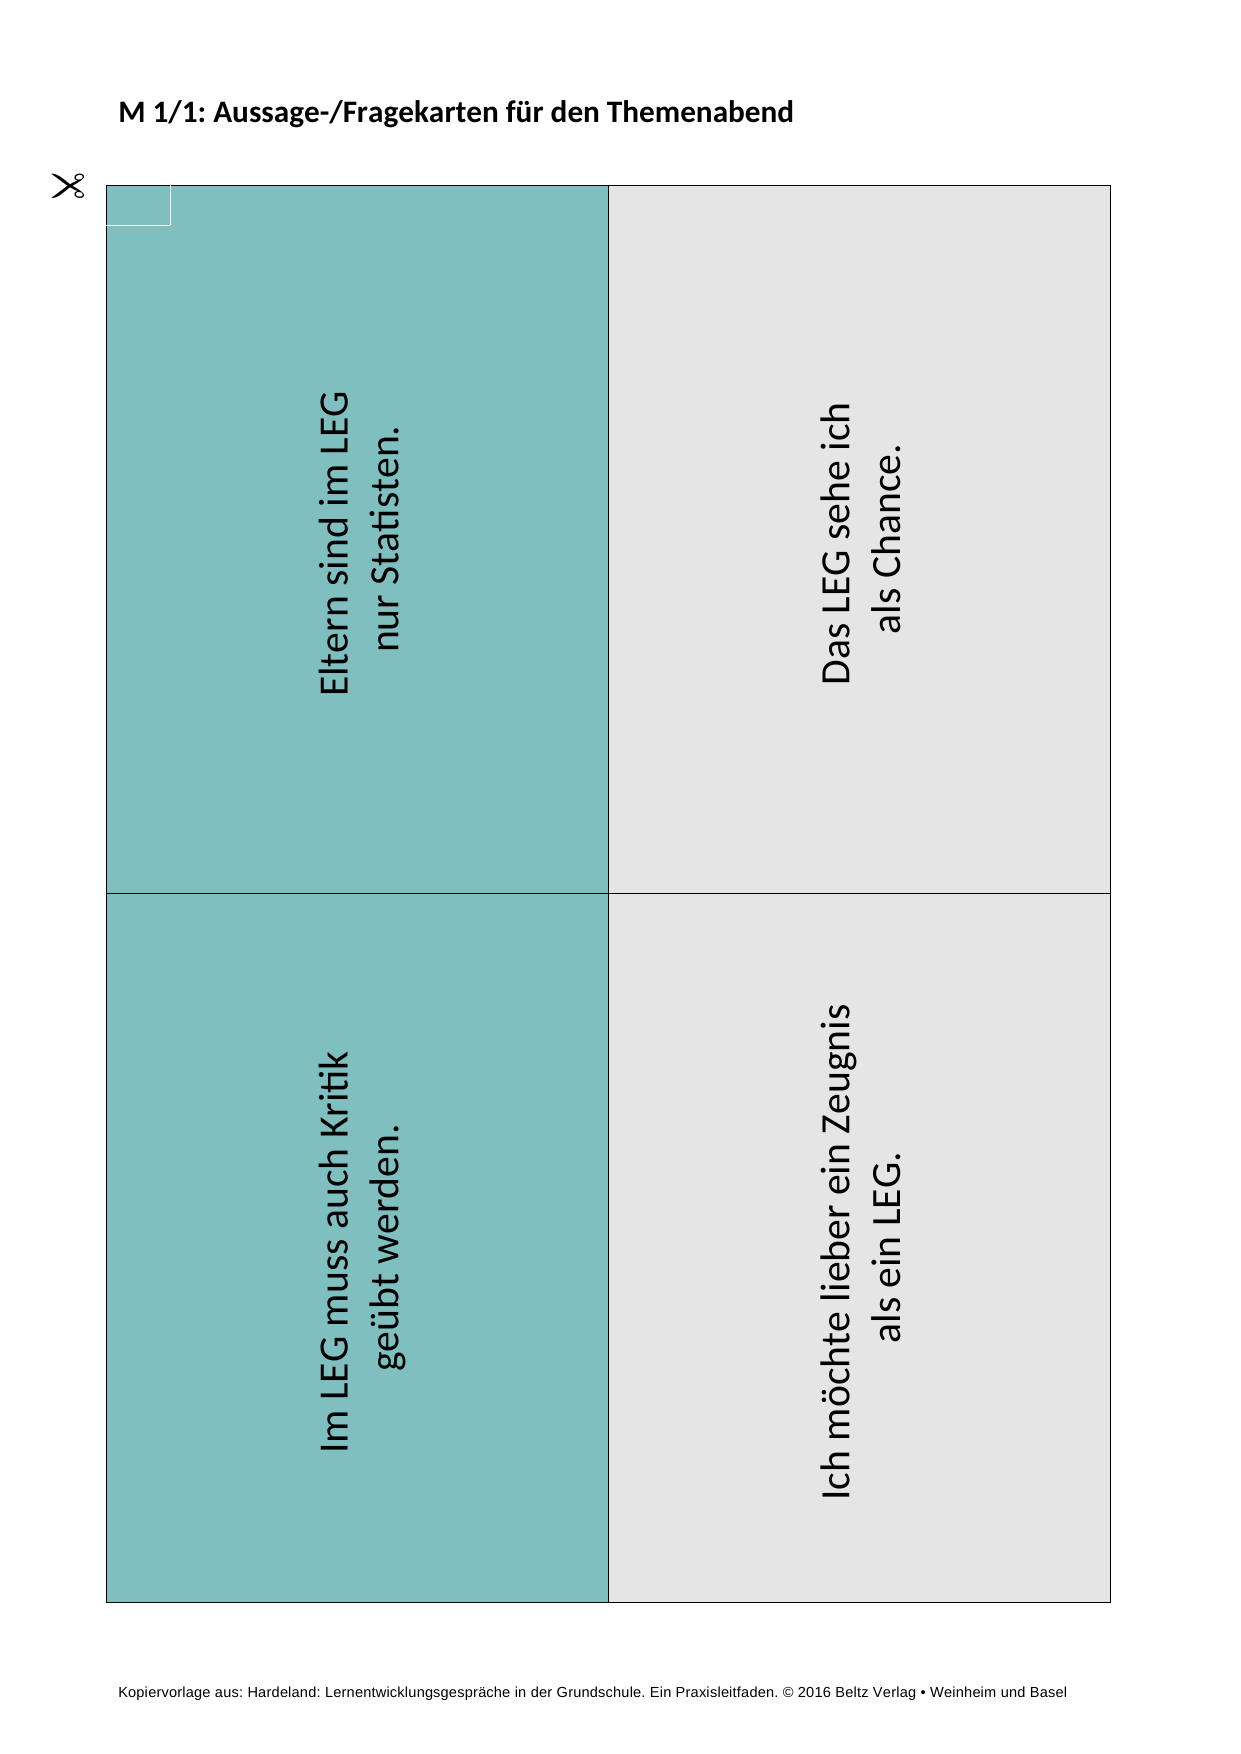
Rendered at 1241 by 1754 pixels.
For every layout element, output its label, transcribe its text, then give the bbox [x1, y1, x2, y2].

text M 1/1: Aussage-/Fragekarten für den Themenabend [118, 89, 1122, 130]
table_header Eltern sind im LEG nur Statisten. [107, 186, 608, 893]
table_cell Ich möchte lieber ein Zeugnis als ein LEG. [609, 894, 1110, 1602]
table_header Das LEG sehe ich als Chance. [609, 186, 1110, 893]
table_cell Im LEG muss auch Kritik geübt werden. [107, 894, 608, 1602]
